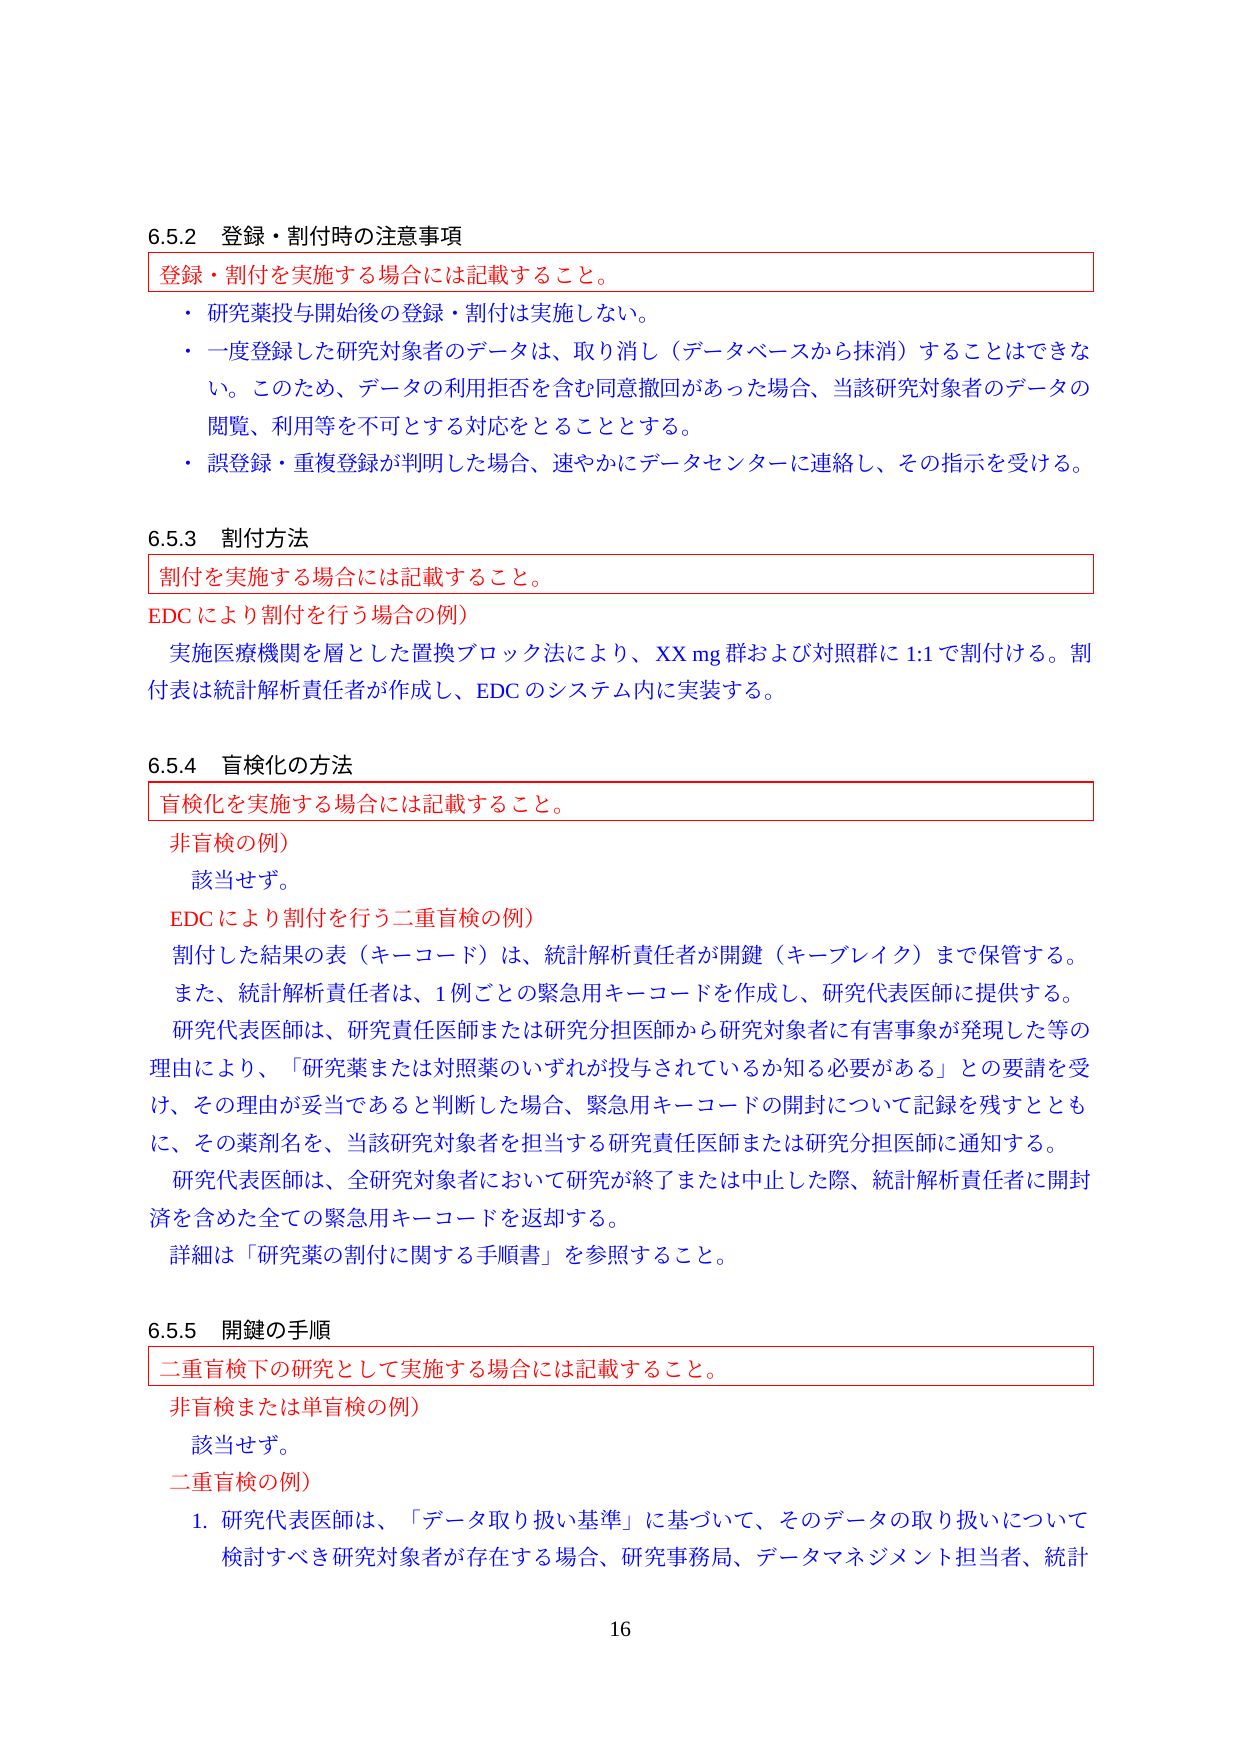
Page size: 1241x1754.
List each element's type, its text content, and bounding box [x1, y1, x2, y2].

text 実施医療機関を層とした置換ブロック法により、XX mg群および対照群に1:1で割付ける。割付表は統計解析責任者が作成し、EDCのシステム内に実装する。 [148, 631, 1092, 706]
list 割付方法 [148, 517, 1092, 554]
text 該当せず。 [148, 858, 1092, 896]
text 研究代表医師は、研究責任医師または研究分担医師から研究対象者に有害事象が発現した等の理由により、「研究薬または対照薬のいずれが投与されているか知る必要がある」との要請を受け、その理由が妥当であると判断した場合、緊急用キーコードの開封について記録を残すとともに、その薬剤名を、当該研究対象者を担当する研究責任医師または研究分担医師に通知する。 [149, 1008, 1092, 1158]
list 一度登録した研究対象者のデータは、取り消し（データベースから抹消）することはできない。このため、データの利用拒否を含む同意撤回があった場合、当該研究対象者のデータの閲覧、利用等を不可とする対応をとることとする。 [177, 329, 1092, 442]
list 登録・割付時の注意事項 [148, 215, 1092, 252]
text 非盲検または単盲検の例） [148, 1386, 1092, 1423]
text 割付した結果の表（キーコード）は、統計解析責任者が開鍵（キーブレイク）まで保管する。 [148, 933, 1092, 971]
table_header 登録・割付を実施する場合には記載すること。 [149, 253, 1093, 291]
list 誤登録・重複登録が判明した場合、速やかにデータセンターに連絡し、その指示を受ける。 [177, 442, 1092, 479]
text EDCにより割付を行う場合の例） [148, 594, 1092, 631]
list 盲検化の方法 [148, 744, 1092, 781]
list 研究薬投与開始後の登録・割付は実施しない。 [177, 292, 1092, 329]
text 研究代表医師は、全研究対象者において研究が終了または中止した際、統計解析責任者に開封済を含めた全ての緊急用キーコードを返却する。 [149, 1158, 1092, 1233]
text また、統計解析責任者は、1例ごとの緊急用キーコードを作成し、研究代表医師に提供する。 [148, 971, 1092, 1008]
table_header 盲検化を実施する場合には記載すること。 [149, 783, 1093, 820]
text EDCにより割付を行う二重盲検の例） [148, 896, 1092, 933]
list 開鍵の手順 [148, 1308, 1092, 1346]
text 詳細は「研究薬の割付に関する手順書」を参照すること。 [148, 1233, 1092, 1271]
table_header 二重盲検下の研究として実施する場合には記載すること。 [149, 1347, 1093, 1384]
text 二重盲検の例） [148, 1461, 1092, 1498]
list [191, 1498, 1092, 1573]
text 非盲検の例） [148, 821, 1092, 858]
table_header 割付を実施する場合には記載すること。 [149, 555, 1093, 593]
text 該当せず。 [148, 1423, 1092, 1461]
